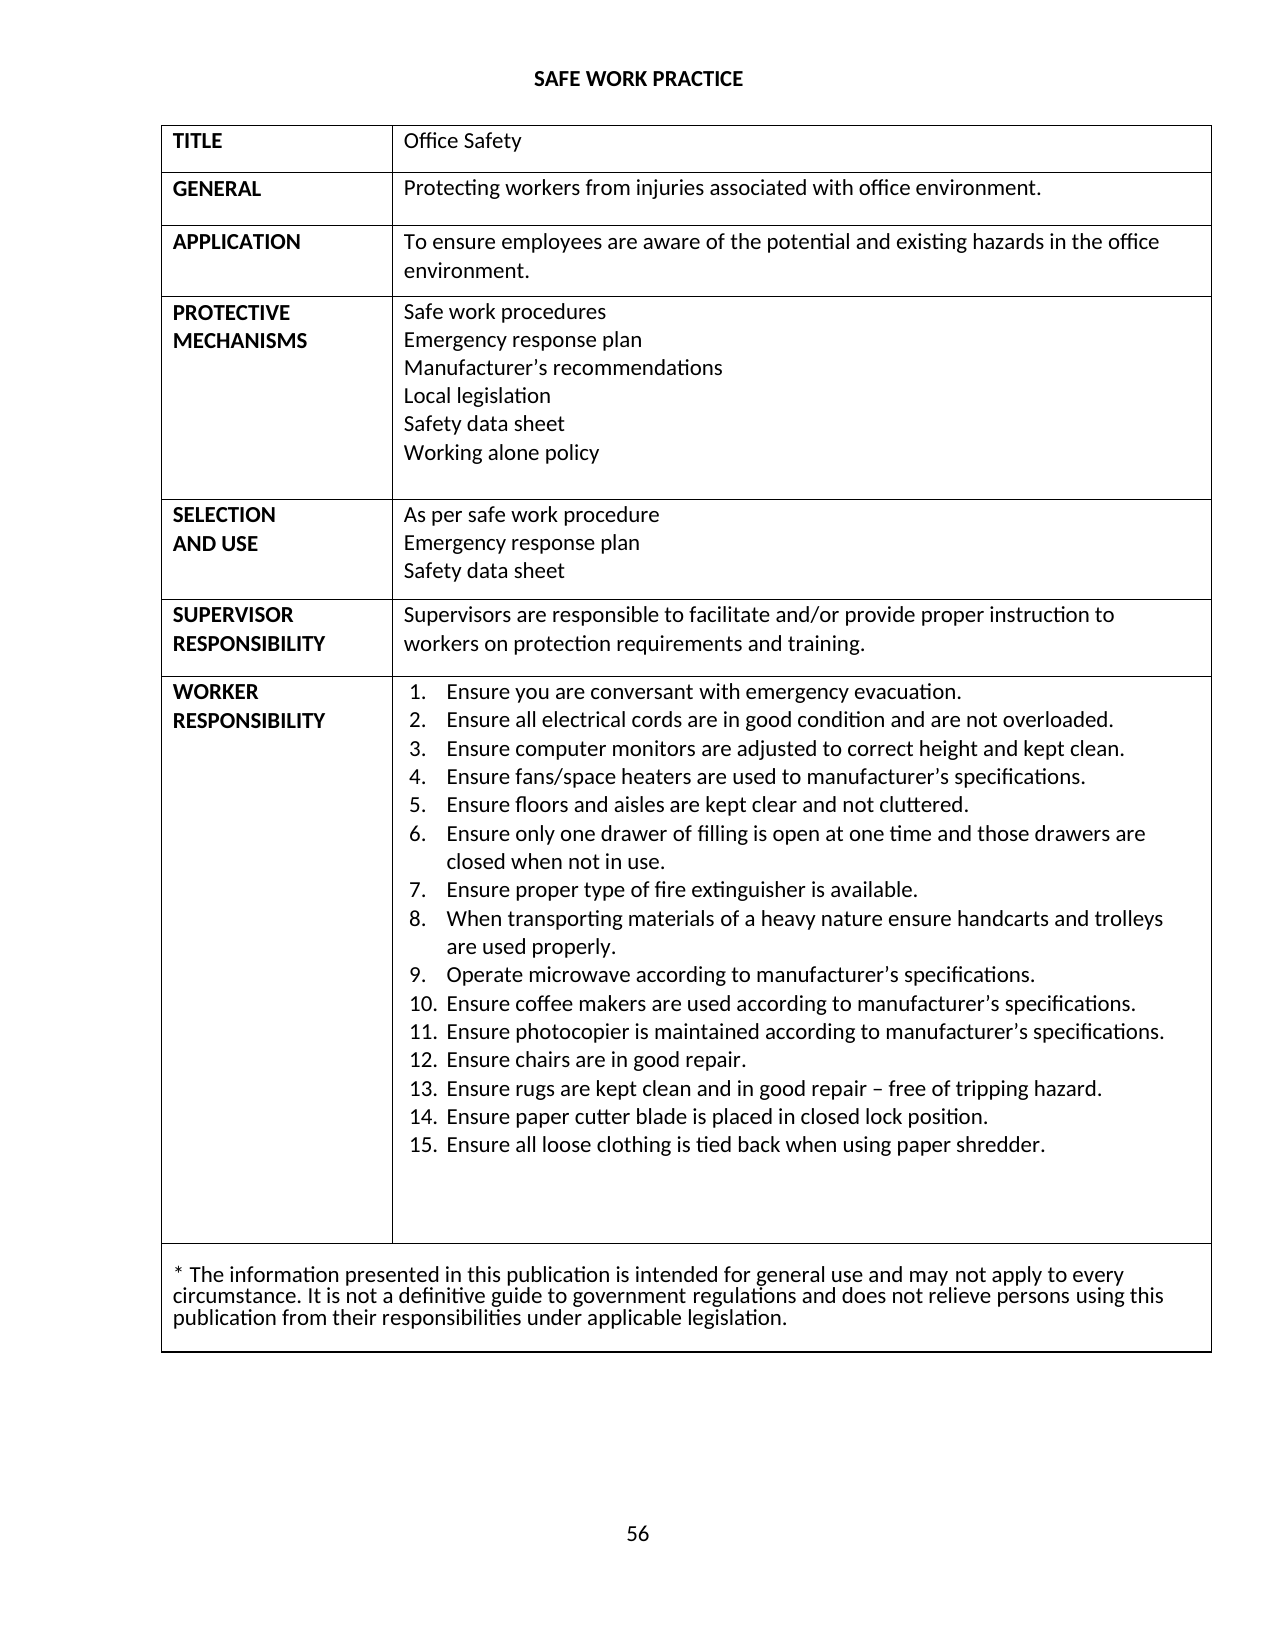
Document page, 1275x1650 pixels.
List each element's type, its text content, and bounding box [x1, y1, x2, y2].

table_cell Ensure you are conversant with emergency evacuation. Ensure all electrical cords are in good condition and are not overloaded. Ensure computer monitors are adjusted to correct height and kept clean. Ensure fans/space heaters are used to manufacturer’s specifications. Ensure floors and aisles are kept clear and not cluttered. Ensure only one drawer of filling is open at one time and those drawers are closed when not in use. Ensure proper type of fire extinguisher is available. When transporting materials of a heavy nature ensure handcarts and trolleys are used properly. Operate microwave according to manufacturer’s specifications. Ensure coffee makers are used according to manufacturer’s specifications. Ensure photocopier is maintained according to manufacturer’s specifications. Ensure chairs are in good repair. Ensure rugs are kept clean and in good repair – free of tripping hazard. Ensure paper cutter blade is placed in closed lock position. Ensure all loose clothing is tied back when using paper shredder. [393, 677, 1211, 1243]
table_cell WORKER RESPONSIBILITY [162, 677, 392, 1243]
table_cell To ensure employees are aware of the potential and existing hazards in the office environment. [393, 226, 1211, 296]
table_cell PROTECTIVE MECHANISMS [162, 297, 392, 498]
table_cell APPLICATION [162, 226, 392, 296]
table_header TITLE [162, 126, 392, 172]
table_cell As per safe work procedure Emergency response plan Safety data sheet [393, 500, 1211, 599]
table_cell Safe work procedures Emergency response plan Manufacturer’s recommendations Local legislation Safety data sheet Working alone policy [393, 297, 1211, 498]
table_cell * The information presented in this publication is intended for general use and may not apply to every circumstance. It is not a definitive guide to government regulations and does not relieve persons using this publication from their responsibilities under applicable legislation. [162, 1244, 1211, 1351]
table_cell Supervisors are responsible to facilitate and/or provide proper instruction to workers on protection requirements and training. [393, 600, 1211, 676]
table_header Office Safety [393, 126, 1211, 172]
table_cell SELECTION AND USE [162, 500, 392, 599]
table_cell SUPERVISOR RESPONSIBILITY [162, 600, 392, 676]
table_cell GENERAL [162, 173, 392, 225]
text SAFE WORK PRACTICE [516, 59, 761, 92]
table_cell Protecting workers from injuries associated with office environment. [393, 173, 1211, 225]
